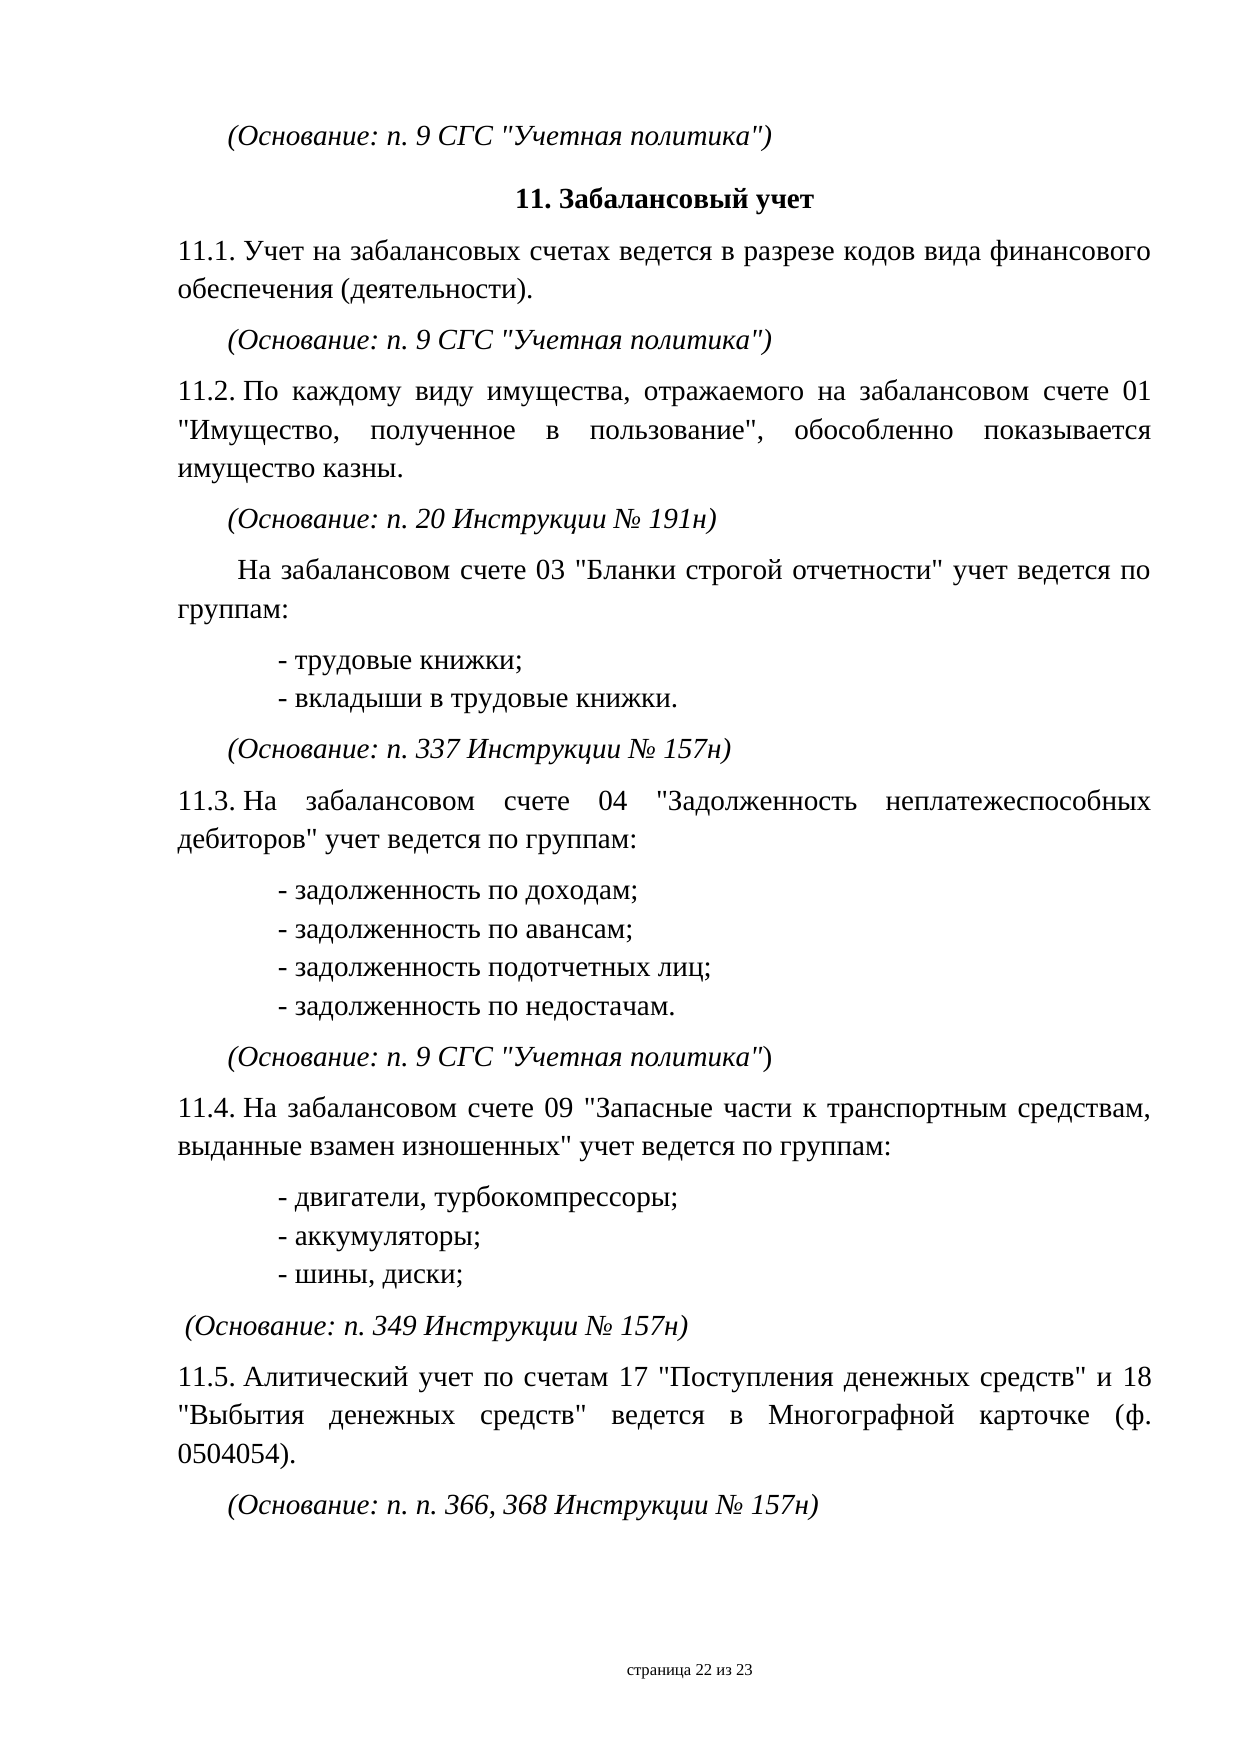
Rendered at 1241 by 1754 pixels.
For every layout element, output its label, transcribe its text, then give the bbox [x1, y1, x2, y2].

list задолженность по авансам; [227, 911, 1152, 944]
subtitle По каждому виду имущества, отражаемого на забалансовом счете 01 "Имущество, полученное в пользование", обособленно показывается имущество казны. [177, 373, 1152, 484]
list шины, диски; [227, 1257, 1152, 1290]
subtitle Учет на забалансовых счетах ведется в разрезе кодов вида финансового обеспечения (деятельности). [177, 233, 1152, 305]
text (Основание: п. 20 Инструкции № 191н) [177, 501, 1152, 535]
text (Основание: п. п. 366, 368 Инструкции № 157н) [177, 1487, 1152, 1520]
text (Основание: п. 337 Инструкции № 157н) [177, 732, 1152, 765]
list двигатели, турбокомпрессоры; [227, 1179, 1152, 1213]
subtitle На забалансовом счете 04 "Задолженность неплатежеспособных дебиторов" учет ведется по группам: [177, 783, 1152, 855]
list трудовые книжки; [227, 642, 1152, 676]
text (Основание: п. 9 СГС "Учетная политика") [177, 322, 1152, 356]
subtitle На забалансовом счете 09 "Запасные части к транспортным средствам, выданные взамен изношенных" учет ведется по группам: [177, 1090, 1152, 1162]
text (Основание: п. 9 СГС "Учетная политика") [177, 1039, 1152, 1072]
text (Основание: п. 349 Инструкции № 157н) [177, 1308, 1152, 1341]
subtitle Алитический учет по счетам 17 "Поступления денежных средств" и 18 "Выбытия денежных средств" ведется в Многографной карточке (ф. 0504054). [177, 1359, 1152, 1469]
list задолженность подотчетных лиц; [227, 949, 1152, 983]
text (Основание: п. 9 СГС "Учетная политика") [177, 118, 1152, 152]
subtitle Забалансовый учет [177, 182, 1152, 215]
list аккумуляторы; [227, 1218, 1152, 1252]
list вкладыши в трудовые книжки. [227, 681, 1152, 714]
list задолженность по недостачам. [227, 988, 1152, 1021]
text На забалансовом счете 03 "Бланки строгой отчетности" учет ведется по группам: [177, 552, 1152, 624]
list задолженность по доходам; [227, 872, 1152, 906]
